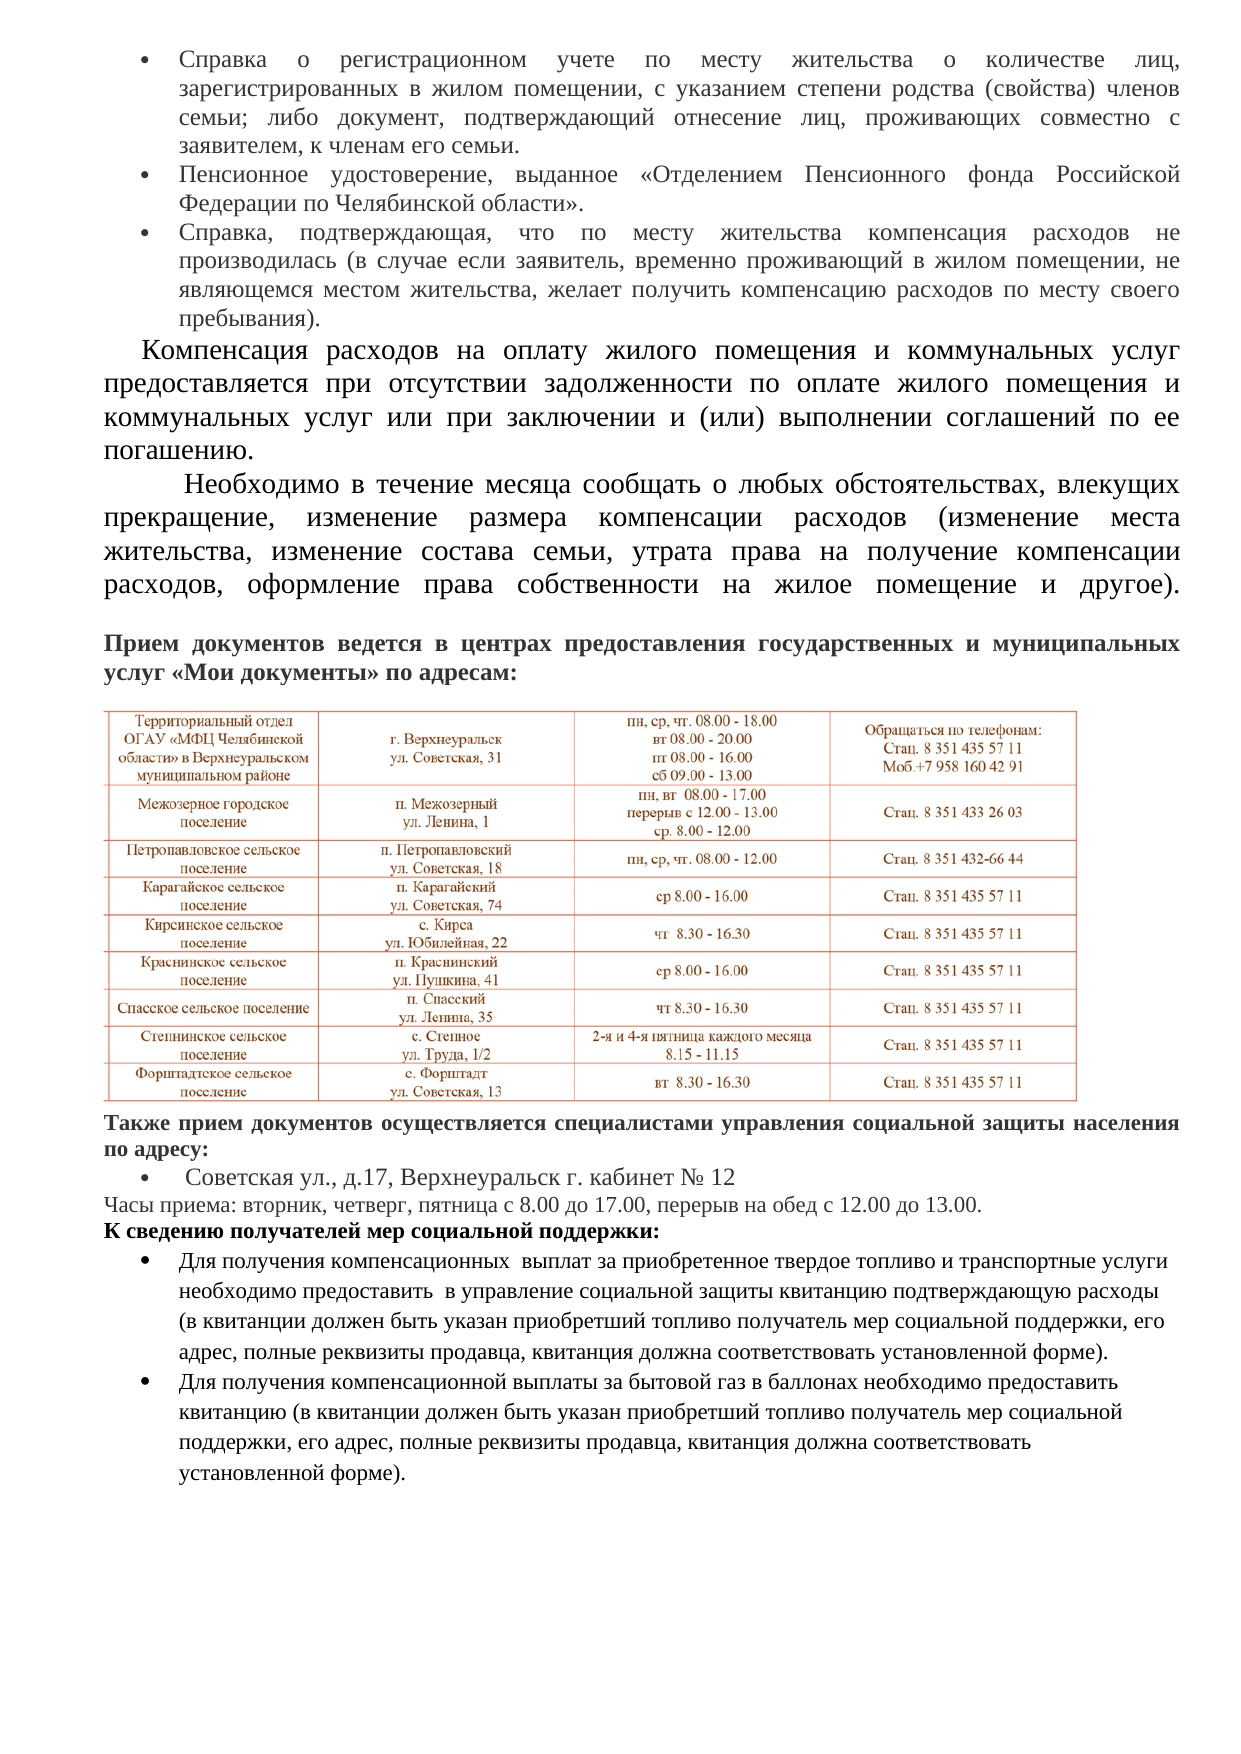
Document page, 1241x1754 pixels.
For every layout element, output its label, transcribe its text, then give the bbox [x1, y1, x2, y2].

text Прием документов ведется в центрах предоставления государственных и муниципальных услуг «Мои документы» по адресам: [103, 628, 1181, 686]
list Справка, подтверждающая, что по месту жительства компенсация расходов не производилась (в случае если заявитель, временно проживающий в жилом помещении, не являющемся местом жительства, желает получить компенсацию расходов по месту своего пребывания). [141, 217, 1181, 332]
text Также прием документов осуществляется специалистами управления социальной защиты населения по адресу: [103, 1109, 1181, 1162]
picture [103, 685, 1093, 1110]
text Компенсация расходов на оплату жилого помещения и коммунальных услуг предоставляется при отсутствии задолженности по оплате жилого помещения и коммунальных услуг или при заключении и (или) выполнении соглашений по ее погашению. Необходимо в течение месяца сообщать о любых обстоятельствах, влекущих прекращение, изменение размера компенсации расходов (изменение места жительства, изменение состава семьи, утрата права на получение компенсации расходов, оформление права собственности на жилое помещение и другое). [103, 332, 1181, 628]
list Для получения компенсационной выплаты за бытовой газ в баллонах необходимо предоставить квитанцию (в квитанции должен быть указан приобретший топливо получатель мер социальной поддержки, его адрес, полные реквизиты продавца, квитанция должна соответствовать установленной форме). [141, 1368, 1181, 1485]
text Часы приема: вторник, четверг, пятница с 8.00 до 17.00, перерыв на обед с 12.00 до 13.00. [103, 1191, 1181, 1217]
list Справка о регистрационном учете по месту жительства о количестве лиц, зарегистрированных в жилом помещении, с указанием степени родства (свойства) членов семьи; либо документ, подтверждающий отнесение лиц, проживающих совместно с заявителем, к членам его семьи. [141, 44, 1181, 159]
list Советская ул., д.17, Верхнеуральск г. кабинет № 12 [141, 1162, 1181, 1191]
list Для получения компенсационных выплат за приобретенное твердое топливо и транспортные услуги необходимо предоставить в управление социальной защиты квитанцию подтверждающую расходы (в квитанции должен быть указан приобретший топливо получатель мер социальной поддержки, его адрес, полные реквизиты продавца, квитанция должна соответствовать установленной форме). [141, 1247, 1181, 1364]
list Пенсионное удостоверение, выданное «Отделением Пенсионного фонда Российской Федерации по Челябинской области». [141, 159, 1181, 217]
text К сведению получателей мер социальной поддержки: [103, 1217, 1181, 1243]
